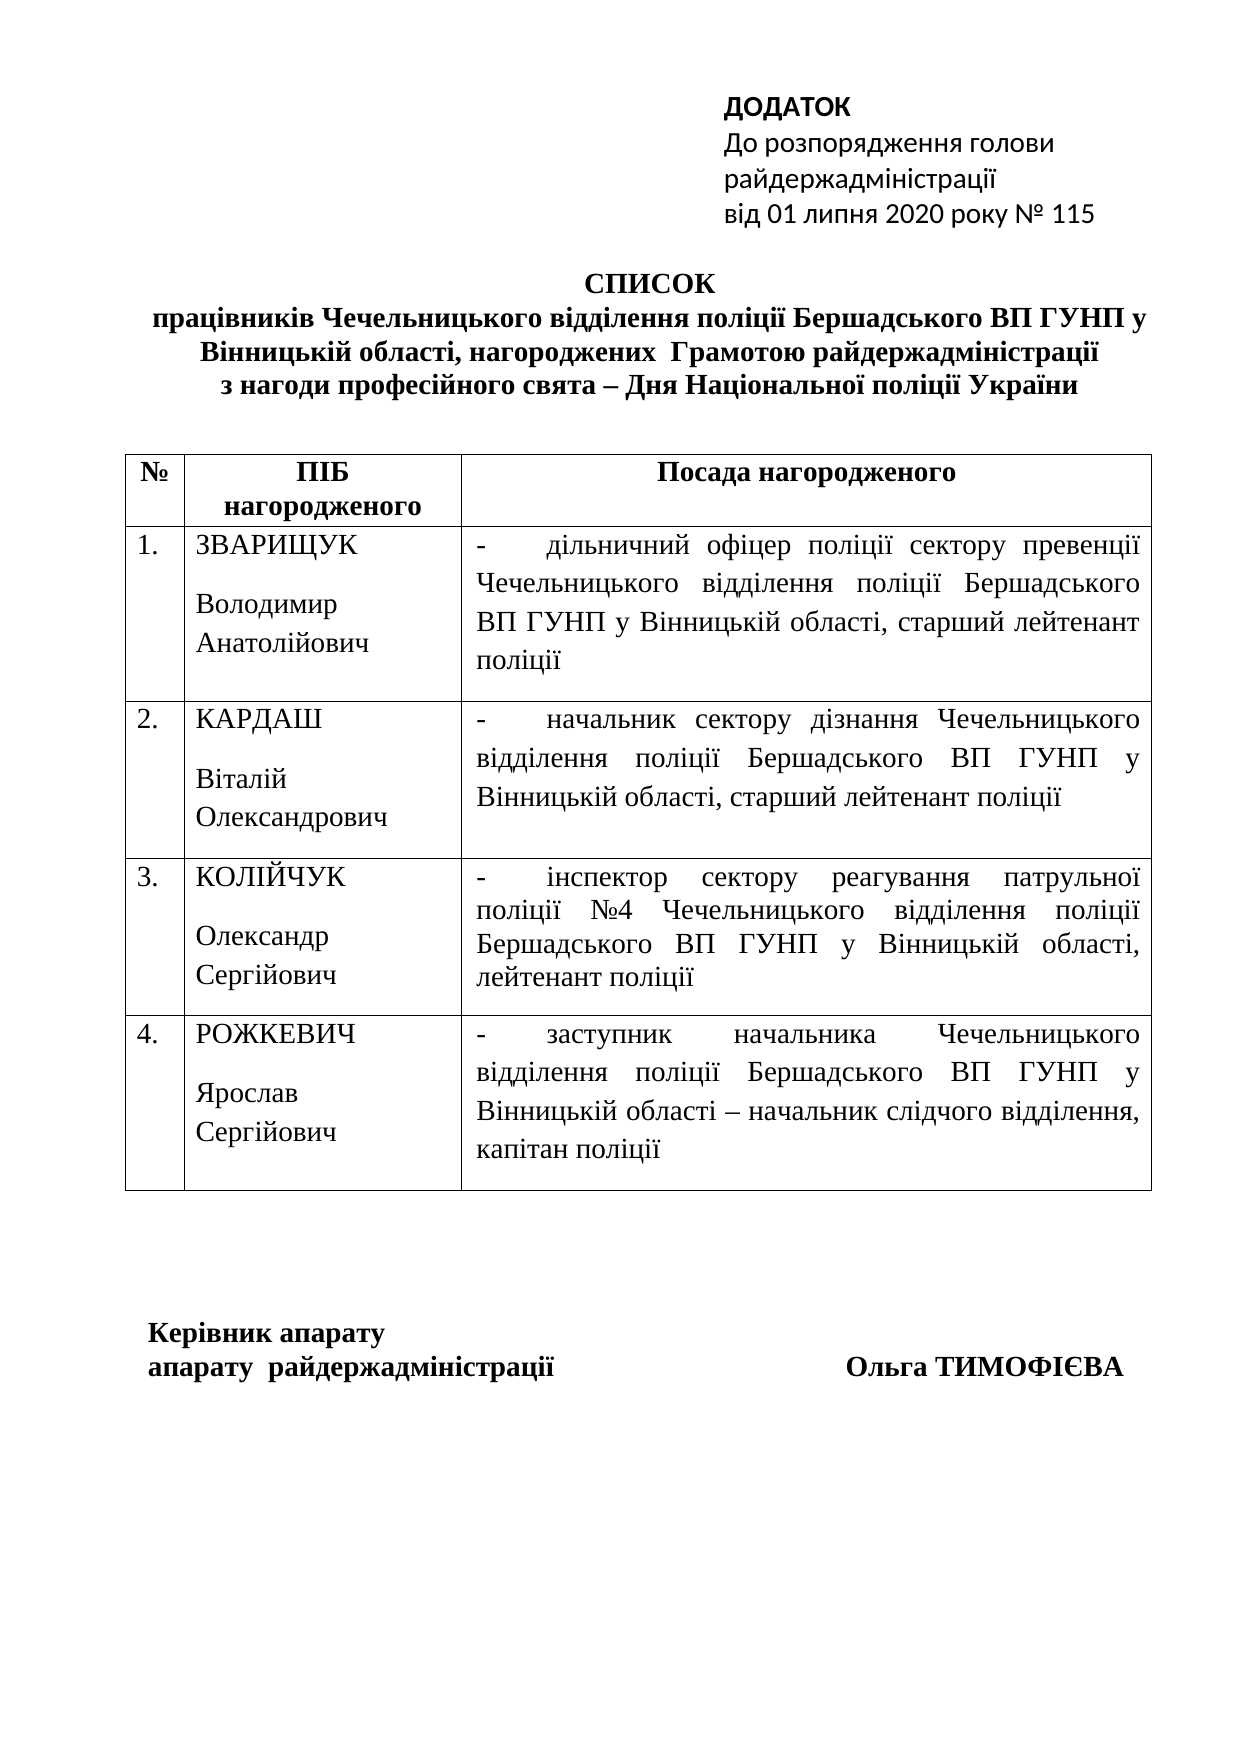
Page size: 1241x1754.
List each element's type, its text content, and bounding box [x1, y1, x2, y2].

table_cell РОЖКЕВИЧ Ярослав Сергійович [185, 1016, 461, 1190]
table_cell дільничний офіцер поліції сектору превенції Чечельницького відділення поліції Бершадського ВП ГУНП у Вінницькій області, старший лейтенант поліції [462, 527, 1151, 701]
text До розпорядження голови райдержадміністрації [723, 124, 1152, 195]
text Керівник апарату [148, 1316, 1152, 1349]
text СПИСОК [148, 267, 1152, 300]
table_cell ЗВАРИЩУК Володимир Анатолійович [185, 527, 461, 701]
table_header ПІБ нагородженого [185, 455, 461, 526]
text ДОДАТОК [723, 88, 1152, 124]
table_header № [126, 455, 184, 526]
table_cell 4. [126, 1016, 184, 1190]
table_cell заступник начальника Чечельницького відділення поліції Бершадського ВП ГУНП у Вінницькій області – начальник слідчого відділення, капітан поліції [462, 1016, 1151, 1190]
table_cell начальник сектору дізнання Чечельницького відділення поліції Бершадського ВП ГУНП у Вінницькій області, старший лейтенант поліції [462, 702, 1151, 858]
text працівників Чечельницького відділення поліції Бершадського ВП ГУНП у Вінницькій області, нагороджених Грамотою райдержадміністрації [148, 300, 1152, 367]
table_cell 2. [126, 702, 184, 858]
table_cell КОЛІЙЧУК Олександр Сергійович [185, 859, 461, 1015]
table_header Посада нагородженого [462, 455, 1151, 526]
table_cell КАРДАШ Віталій Олександрович [185, 702, 461, 858]
table_cell 1. [126, 527, 184, 701]
text апарату райдержадміністрації Ольга ТИМОФІЄВА [148, 1349, 1152, 1383]
table_cell 3. [126, 859, 184, 1015]
text від 01 липня 2020 року № 115 [723, 195, 1152, 231]
text з нагоди професійного свята – Дня Національної поліції України [148, 367, 1152, 401]
table_cell інспектор сектору реагування патрульної поліції №4 Чечельницького відділення поліції Бершадського ВП ГУНП у Вінницькій області, лейтенант поліції [462, 859, 1151, 1015]
